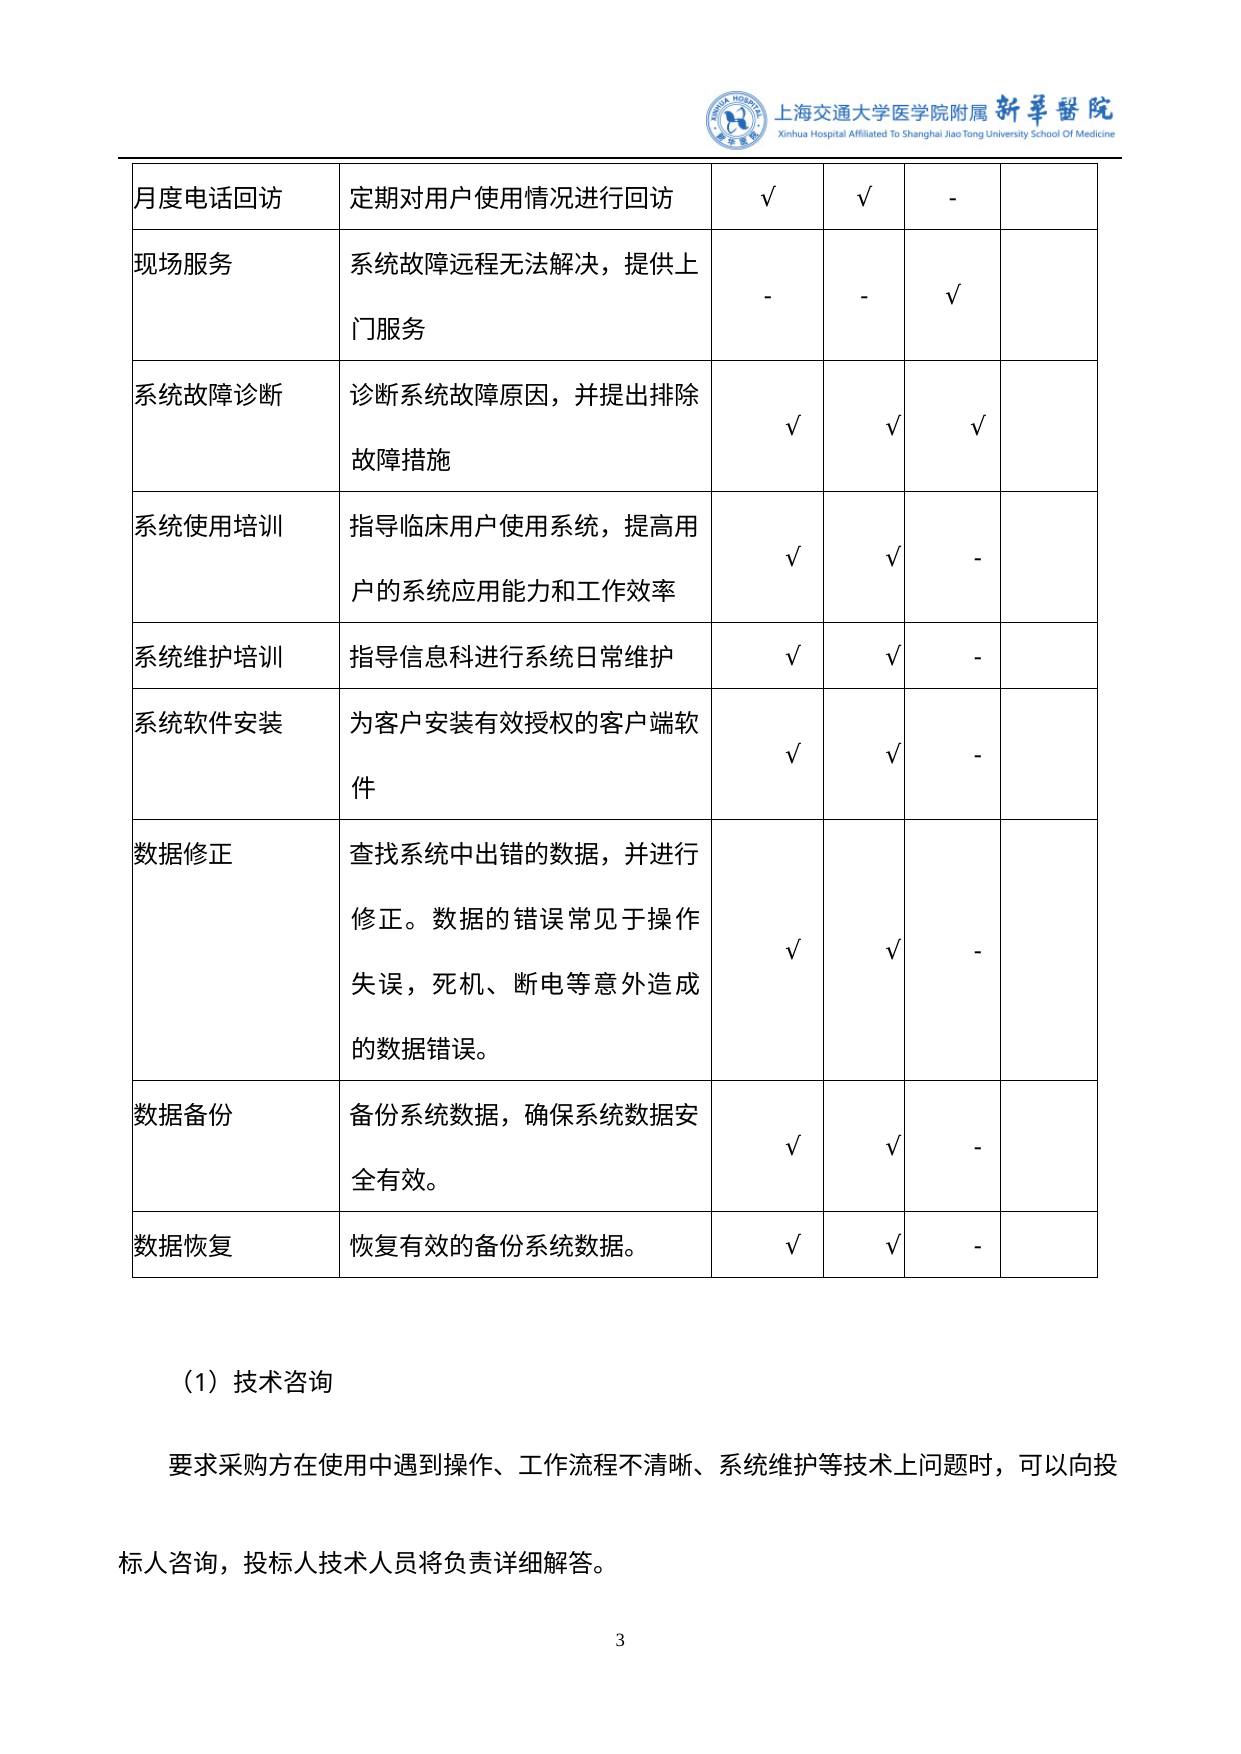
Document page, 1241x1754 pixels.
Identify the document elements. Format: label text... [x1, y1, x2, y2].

table_cell [1001, 230, 1097, 360]
table_cell [1001, 1212, 1097, 1277]
table_cell [1001, 361, 1097, 491]
table_cell √ [712, 361, 823, 491]
table_cell 查找系统中出错的数据，并进行修正。数据的错误常见于操作失误，死机、断电等意外造成的数据错误。 [340, 820, 711, 1080]
table_cell √ [824, 361, 904, 491]
table_cell √ [712, 164, 823, 229]
table_cell 指导信息科进行系统日常维护 [340, 623, 711, 688]
table_cell √ [712, 1212, 823, 1277]
table_cell - [905, 689, 1000, 819]
table_cell [1001, 1081, 1097, 1211]
table_cell - [824, 230, 904, 360]
table_cell [1001, 689, 1097, 819]
table_cell 系统故障诊断 [133, 361, 339, 491]
table_cell 数据恢复 [133, 1212, 339, 1277]
table_cell [1001, 623, 1097, 688]
table_cell √ [824, 492, 904, 622]
table_cell 恢复有效的备份系统数据。 [340, 1212, 711, 1277]
table_cell √ [824, 689, 904, 819]
table_cell - [905, 820, 1000, 1080]
table_cell - [905, 492, 1000, 622]
table_cell √ [712, 492, 823, 622]
table_cell 月度电话回访 [133, 164, 339, 229]
table_cell √ [824, 820, 904, 1080]
table_cell [1001, 164, 1097, 229]
table_cell 数据修正 [133, 820, 339, 1080]
table_cell 备份系统数据，确保系统数据安全有效。 [340, 1081, 711, 1211]
table_cell 系统软件安装 [133, 689, 339, 819]
table_cell √ [712, 623, 823, 688]
table_cell - [905, 1212, 1000, 1277]
table_cell √ [905, 230, 1000, 360]
table_cell √ [712, 689, 823, 819]
table_cell - [905, 623, 1000, 688]
table_cell 指导临床用户使用系统，提高用户的系统应用能力和工作效率 [340, 492, 711, 622]
table_cell 系统维护培训 [133, 623, 339, 688]
table_cell √ [824, 623, 904, 688]
table_cell √ [712, 1081, 823, 1211]
table_cell 系统使用培训 [133, 492, 339, 622]
table_cell √ [824, 164, 904, 229]
table_cell 定期对用户使用情况进行回访 [340, 164, 711, 229]
table_cell - [905, 164, 1000, 229]
picture [702, 88, 1123, 156]
table_cell - [905, 1081, 1000, 1211]
table_cell 为客户安装有效授权的客户端软件 [340, 689, 711, 819]
table_cell 现场服务 [133, 230, 339, 360]
table_cell [1001, 820, 1097, 1080]
table_cell √ [824, 1212, 904, 1277]
table_cell - [712, 230, 823, 360]
text （1）技术咨询 [118, 1348, 1122, 1413]
table_cell √ [824, 1081, 904, 1211]
text 要求采购方在使用中遇到操作、工作流程不清晰、系统维护等技术上问题时，可以向投标人咨询，投标人技术人员将负责详细解答。 [118, 1431, 1122, 1594]
table_cell 系统故障远程无法解决，提供上门服务 [340, 230, 711, 360]
table_cell √ [712, 820, 823, 1080]
table_cell 诊断系统故障原因，并提出排除故障措施 [340, 361, 711, 491]
table_cell [1001, 492, 1097, 622]
table_cell 数据备份 [133, 1081, 339, 1211]
table_cell √ [905, 361, 1000, 491]
